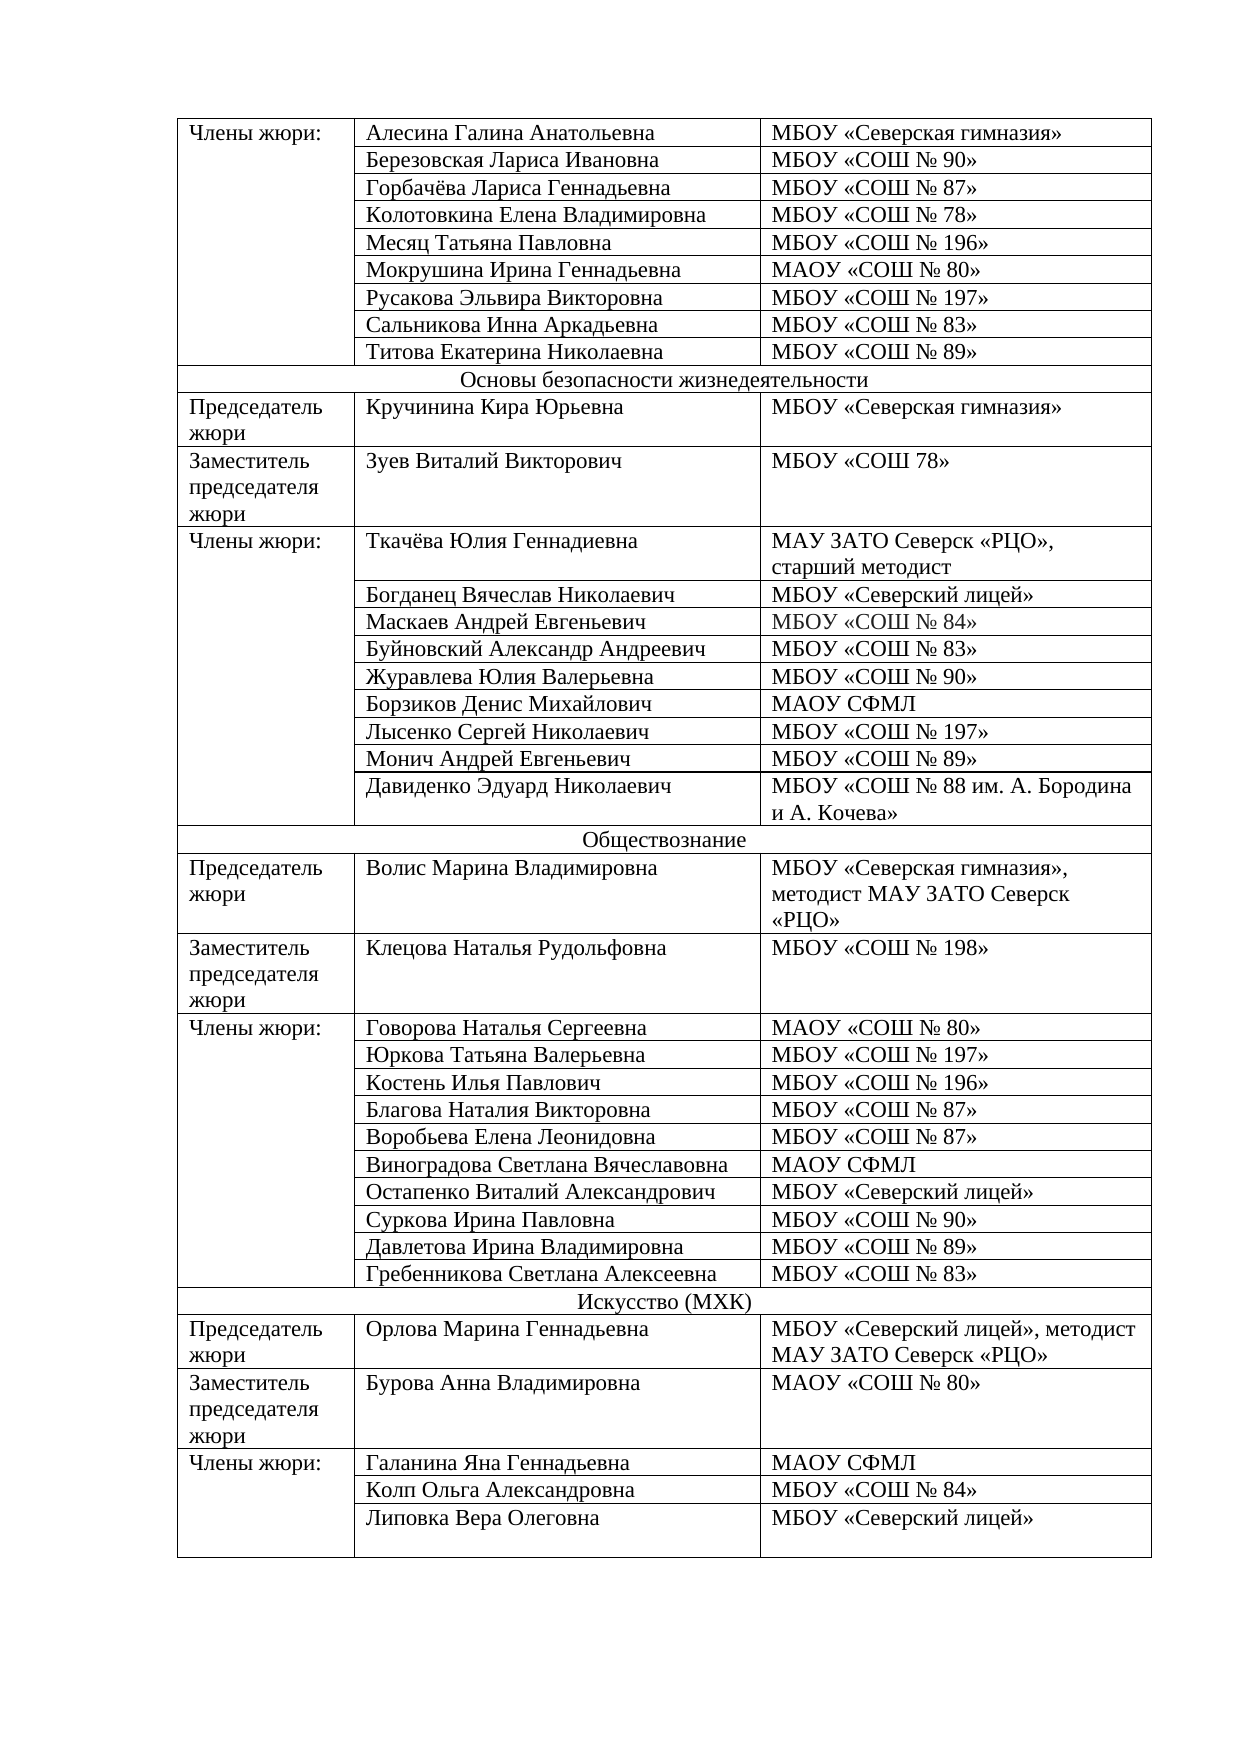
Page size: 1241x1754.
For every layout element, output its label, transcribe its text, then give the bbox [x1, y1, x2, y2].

table_cell МБОУ «СОШ № 198» [761, 934, 1151, 1013]
table_cell МБОУ «СОШ № 197» [761, 718, 1151, 744]
table_cell Лысенко Сергей Николаевич [355, 718, 760, 744]
table_cell МБОУ «СОШ № 87» [761, 1096, 1151, 1122]
table_cell Заместитель председателя жюри [178, 1369, 354, 1448]
table_cell МБОУ «СОШ № 83» [761, 1260, 1151, 1287]
table_cell Богданец Вячеслав Николаевич [355, 581, 760, 607]
table_cell МБОУ «СОШ № 90» [761, 147, 1151, 173]
table_cell Галанина Яна Геннадьевна [355, 1449, 760, 1475]
table_cell МБОУ «СОШ № 196» [761, 1069, 1151, 1095]
table_cell Русакова Эльвира Викторовна [355, 284, 760, 310]
table_cell МБОУ «СОШ 78» [761, 447, 1151, 526]
table_cell Горбачёва Лариса Геннадьевна [355, 174, 760, 200]
table_cell Сальникова Инна Аркадьевна [355, 311, 760, 337]
table_cell Титова Екатерина Николаевна [355, 338, 760, 365]
table_cell Журавлева Юлия Валерьевна [355, 663, 760, 689]
table_cell МБОУ «СОШ № 197» [761, 284, 1151, 310]
table_cell Клецова Наталья Рудольфовна [355, 934, 760, 1013]
table_cell МБОУ «СОШ № 89» [761, 745, 1151, 771]
table_cell МАУ ЗАТО Северск «РЦО», старший методист [761, 527, 1151, 580]
table_cell Давиденко Эдуард Николаевич [355, 773, 760, 825]
table_cell Члены жюри: [178, 1014, 354, 1287]
table_cell Обществознание [178, 826, 1151, 853]
table_cell Борзиков Денис Михайлович [355, 690, 760, 717]
table_cell Костень Илья Павлович [355, 1069, 760, 1095]
table_cell Кручинина Кира Юрьевна [355, 393, 760, 446]
table_cell Заместитель председателя жюри [178, 447, 354, 526]
table_cell МАОУ СФМЛ [761, 1449, 1151, 1475]
table_cell Монич Андрей Евгеньевич [355, 745, 760, 771]
table_cell МБОУ «СОШ № 84» [761, 608, 1151, 634]
table_cell МБОУ «Северский лицей» [761, 1178, 1151, 1204]
table_cell Члены жюри: [178, 119, 354, 365]
table_cell МАОУ «СОШ № 80» [761, 1014, 1151, 1040]
table_cell МБОУ «СОШ № 78» [761, 201, 1151, 228]
table_cell Суркова Ирина Павловна [355, 1206, 760, 1232]
table_cell МБОУ «СОШ № 196» [761, 229, 1151, 255]
table_cell МБОУ «СОШ № 83» [761, 311, 1151, 337]
table_cell Говорова Наталья Сергеевна [355, 1014, 760, 1040]
table_cell МБОУ «Северский лицей» [761, 1504, 1151, 1557]
table_cell Березовская Лариса Ивановна [355, 147, 760, 173]
table_cell Члены жюри: [178, 1449, 354, 1557]
table_cell Воробьева Елена Леонидовна [355, 1124, 760, 1150]
table_cell Члены жюри: [178, 527, 354, 825]
table_cell Искусство (МХК) [178, 1288, 1151, 1314]
table_cell МБОУ «СОШ № 83» [761, 636, 1151, 662]
table_cell МБОУ «СОШ № 90» [761, 663, 1151, 689]
table_cell Председатель жюри [178, 1315, 354, 1368]
table_cell Алесина Галина Анатольевна [355, 119, 760, 146]
table_cell Заместитель председателя жюри [178, 934, 354, 1013]
table_cell МБОУ «Северская гимназия» [761, 393, 1151, 446]
table_cell Липовка Вера Олеговна [355, 1504, 760, 1557]
table_cell Орлова Марина Геннадьевна [355, 1315, 760, 1368]
table_cell МБОУ «СОШ № 88 им. А. Бородина и А. Кочева» [761, 773, 1151, 825]
table_cell МБОУ «Северский лицей», методист МАУ ЗАТО Северск «РЦО» [761, 1315, 1151, 1368]
table_cell МБОУ «СОШ № 87» [761, 174, 1151, 200]
table_cell МБОУ «СОШ № 90» [761, 1206, 1151, 1232]
table_cell МБОУ «Северская гимназия», методист МАУ ЗАТО Северск «РЦО» [761, 854, 1151, 933]
table_cell Маскаев Андрей Евгеньевич [355, 608, 760, 634]
table_cell Юркова Татьяна Валерьевна [355, 1041, 760, 1068]
table_cell Председатель жюри [178, 854, 354, 933]
table_cell Остапенко Виталий Александрович [355, 1178, 760, 1204]
table_cell Председатель жюри [178, 393, 354, 446]
table_cell МБОУ «СОШ № 84» [761, 1476, 1151, 1503]
table_cell Мокрушина Ирина Геннадьевна [355, 256, 760, 282]
table_cell МБОУ «СОШ № 87» [761, 1124, 1151, 1150]
table_cell Основы безопасности жизнедеятельности [178, 366, 1151, 392]
table_cell Волис Марина Владимировна [355, 854, 760, 933]
table_cell Буйновский Александр Андреевич [355, 636, 760, 662]
table_cell МАОУ СФМЛ [761, 690, 1151, 717]
table_cell Колотовкина Елена Владимировна [355, 201, 760, 228]
table_cell Колп Ольга Александровна [355, 1476, 760, 1503]
table_cell МАОУ «СОШ № 80» [761, 256, 1151, 282]
table_cell МБОУ «СОШ № 89» [761, 338, 1151, 365]
table_cell Зуев Виталий Викторович [355, 447, 760, 526]
table_cell МБОУ «Северская гимназия» [761, 119, 1151, 146]
table_cell Виноградова Светлана Вячеславовна [355, 1151, 760, 1177]
table_cell Ткачёва Юлия Геннадиевна [355, 527, 760, 580]
table_cell Благова Наталия Викторовна [355, 1096, 760, 1122]
table_cell МАОУ СФМЛ [761, 1151, 1151, 1177]
table_cell Давлетова Ирина Владимировна [355, 1233, 760, 1259]
table_cell Бурова Анна Владимировна [355, 1369, 760, 1448]
table_cell Месяц Татьяна Павловна [355, 229, 760, 255]
table_cell Гребенникова Светлана Алексеевна [355, 1260, 760, 1287]
table_cell МБОУ «Северский лицей» [761, 581, 1151, 607]
table_cell МАОУ «СОШ № 80» [761, 1369, 1151, 1448]
table_cell МБОУ «СОШ № 89» [761, 1233, 1151, 1259]
table_cell МБОУ «СОШ № 197» [761, 1041, 1151, 1068]
